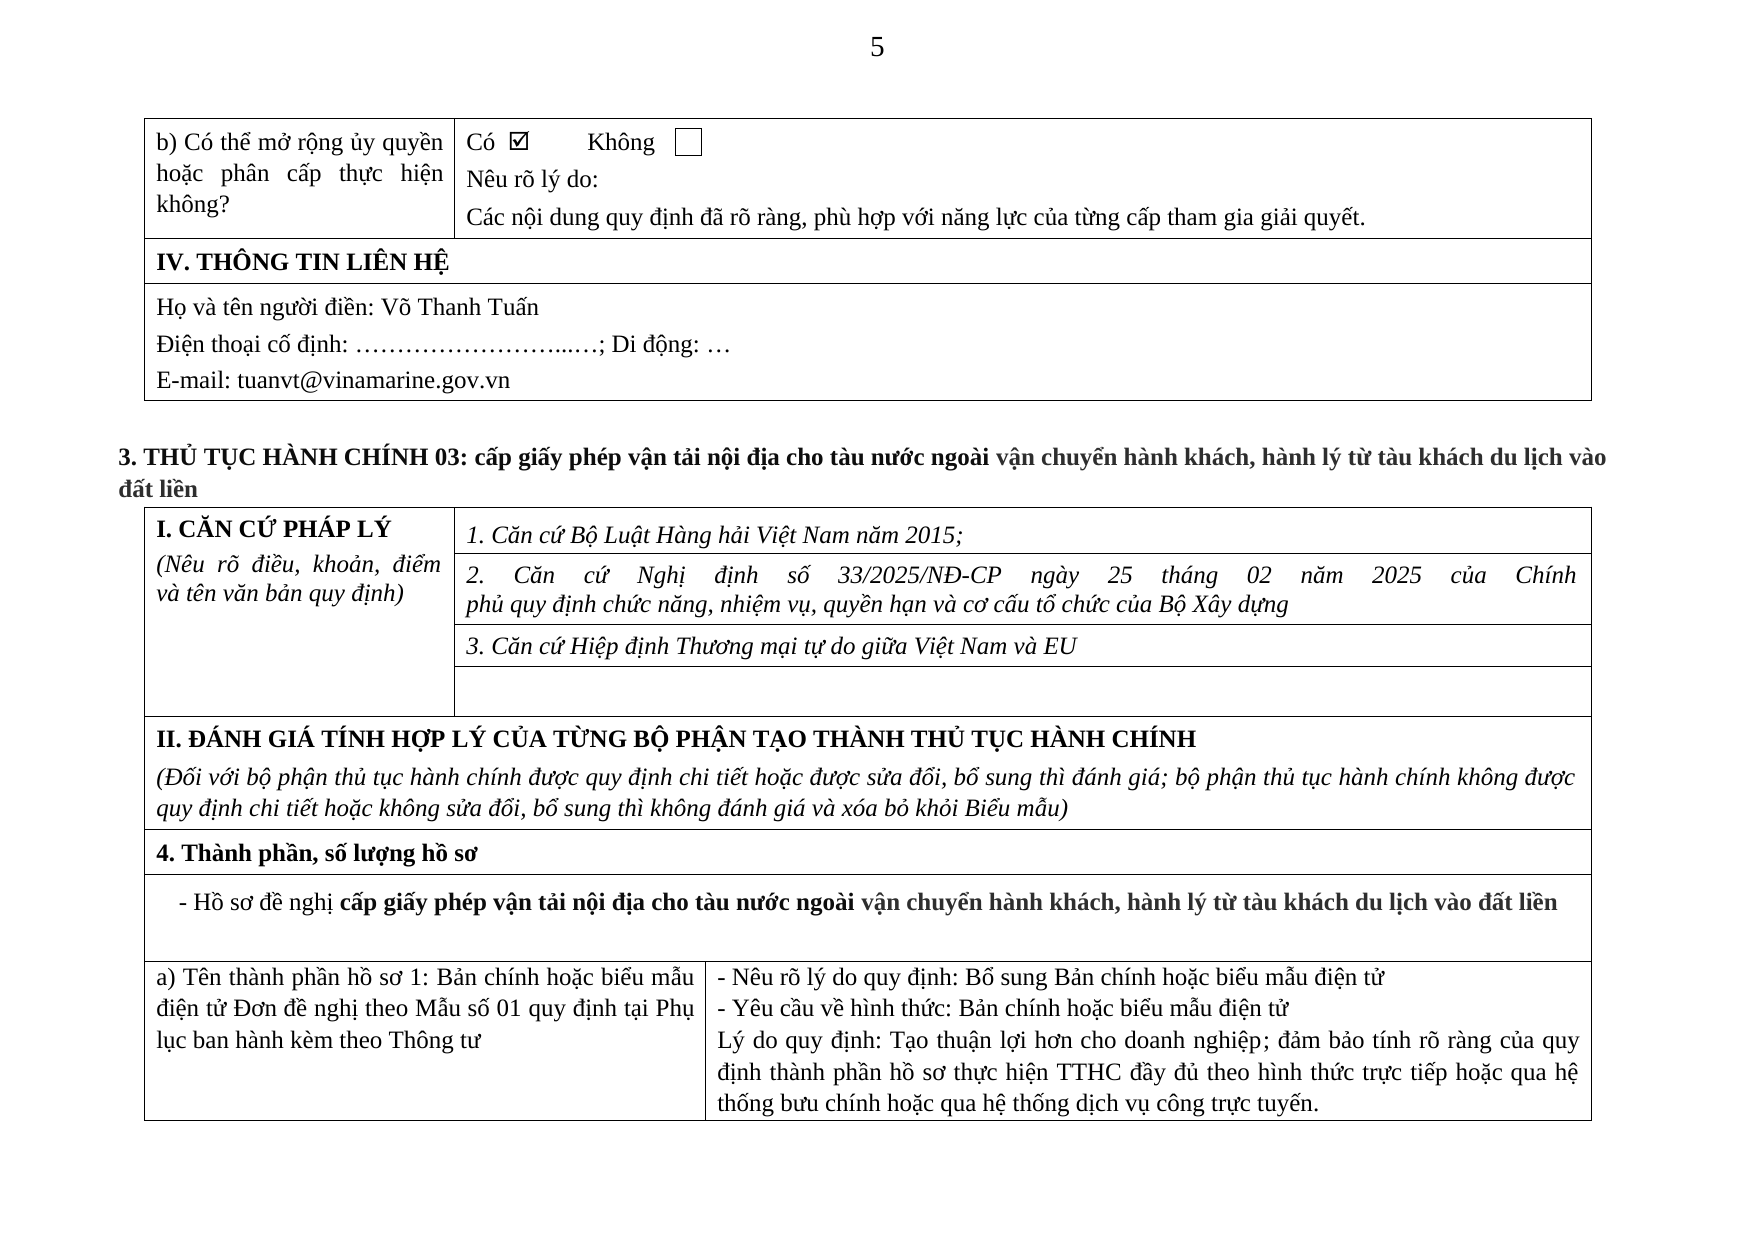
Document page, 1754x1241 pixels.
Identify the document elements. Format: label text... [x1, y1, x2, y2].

table_cell 2. Căn cứ Nghị định số 33/2025/NĐ-CP ngày 25 tháng 02 năm 2025 của Chính phủ quy định chức năng, nhiệm vụ, quyền hạn và cơ cấu tổ chức của Bộ Xây dựng [455, 554, 1591, 624]
table_cell II. ĐÁNH GIÁ TÍNH HỢP LÝ CỦA TỪNG BỘ PHẬN TẠO THÀNH THỦ TỤC HÀNH CHÍNH (Đối với bộ phận thủ tục hành chính được quy định chi tiết hoặc được sửa đổi, bổ sung thì đánh giá; bộ phận thủ tục hành chính không được quy định chi tiết hoặc không sửa đổi, bổ sung thì không đánh giá và xóa bỏ khỏi Biểu mẫu) [145, 717, 1591, 829]
table_cell a) Tên thành phần hồ sơ 1: Bản chính hoặc biểu mẫu điện tử Đơn đề nghị theo Mẫu số 01 quy định tại Phụ lục ban hành kèm theo Thông tư [145, 962, 705, 1120]
table_cell - Nêu rõ lý do quy định: Bổ sung Bản chính hoặc biểu mẫu điện tử - Yêu cầu về hình thức: Bản chính hoặc biểu mẫu điện tử Lý do quy định: Tạo thuận lợi hơn cho doanh nghiệp; đảm bảo tính rõ ràng của quy định thành phần hồ sơ thực hiện TTHC đầy đủ theo hình thức trực tiếp hoặc qua hệ thống bưu chính hoặc qua hệ thống dịch vụ công trực tuyến. [706, 962, 1591, 1120]
table_cell Họ và tên người điền: Võ Thanh Tuấn Điện thoại cố định: ……………………...…; Di động: … E-mail: tuanvt@vinamarine.gov.vn [145, 284, 1591, 400]
table_cell [455, 667, 1591, 716]
table_cell 4. Thành phần, số lượng hồ sơ [145, 830, 1591, 874]
table_cell Có Không Nêu rõ lý do: Các nội dung quy định đã rõ ràng, phù hợp với năng lực của từng cấp tham gia giải quyết. [455, 119, 1591, 238]
table_cell 3. Căn cứ Hiệp định Thương mại tự do giữa Việt Nam và EU [455, 625, 1591, 666]
table_cell b) Có thể mở rộng ủy quyền hoặc phân cấp thực hiện không? [145, 119, 454, 238]
table_cell - Hồ sơ đề nghị cấp giấy phép vận tải nội địa cho tàu nước ngoài vận chuyển hành khách, hành lý từ tàu khách du lịch vào đất liền [145, 875, 1591, 961]
table_header I. CĂN CỨ PHÁP LÝ (Nêu rõ điều, khoản, điểm và tên văn bản quy định) [145, 508, 454, 716]
text 3. THỦ TỤC HÀNH CHÍNH 03: cấp giấy phép vận tải nội địa cho tàu nước ngoài vận chuyển hành khách, hành lý từ tàu khách du lịch vào đất liền [118, 442, 1636, 503]
table_cell IV. THÔNG TIN LIÊN HỆ [145, 239, 1591, 283]
table_header 1. Căn cứ Bộ Luật Hàng hải Việt Nam năm 2015; [455, 508, 1591, 553]
